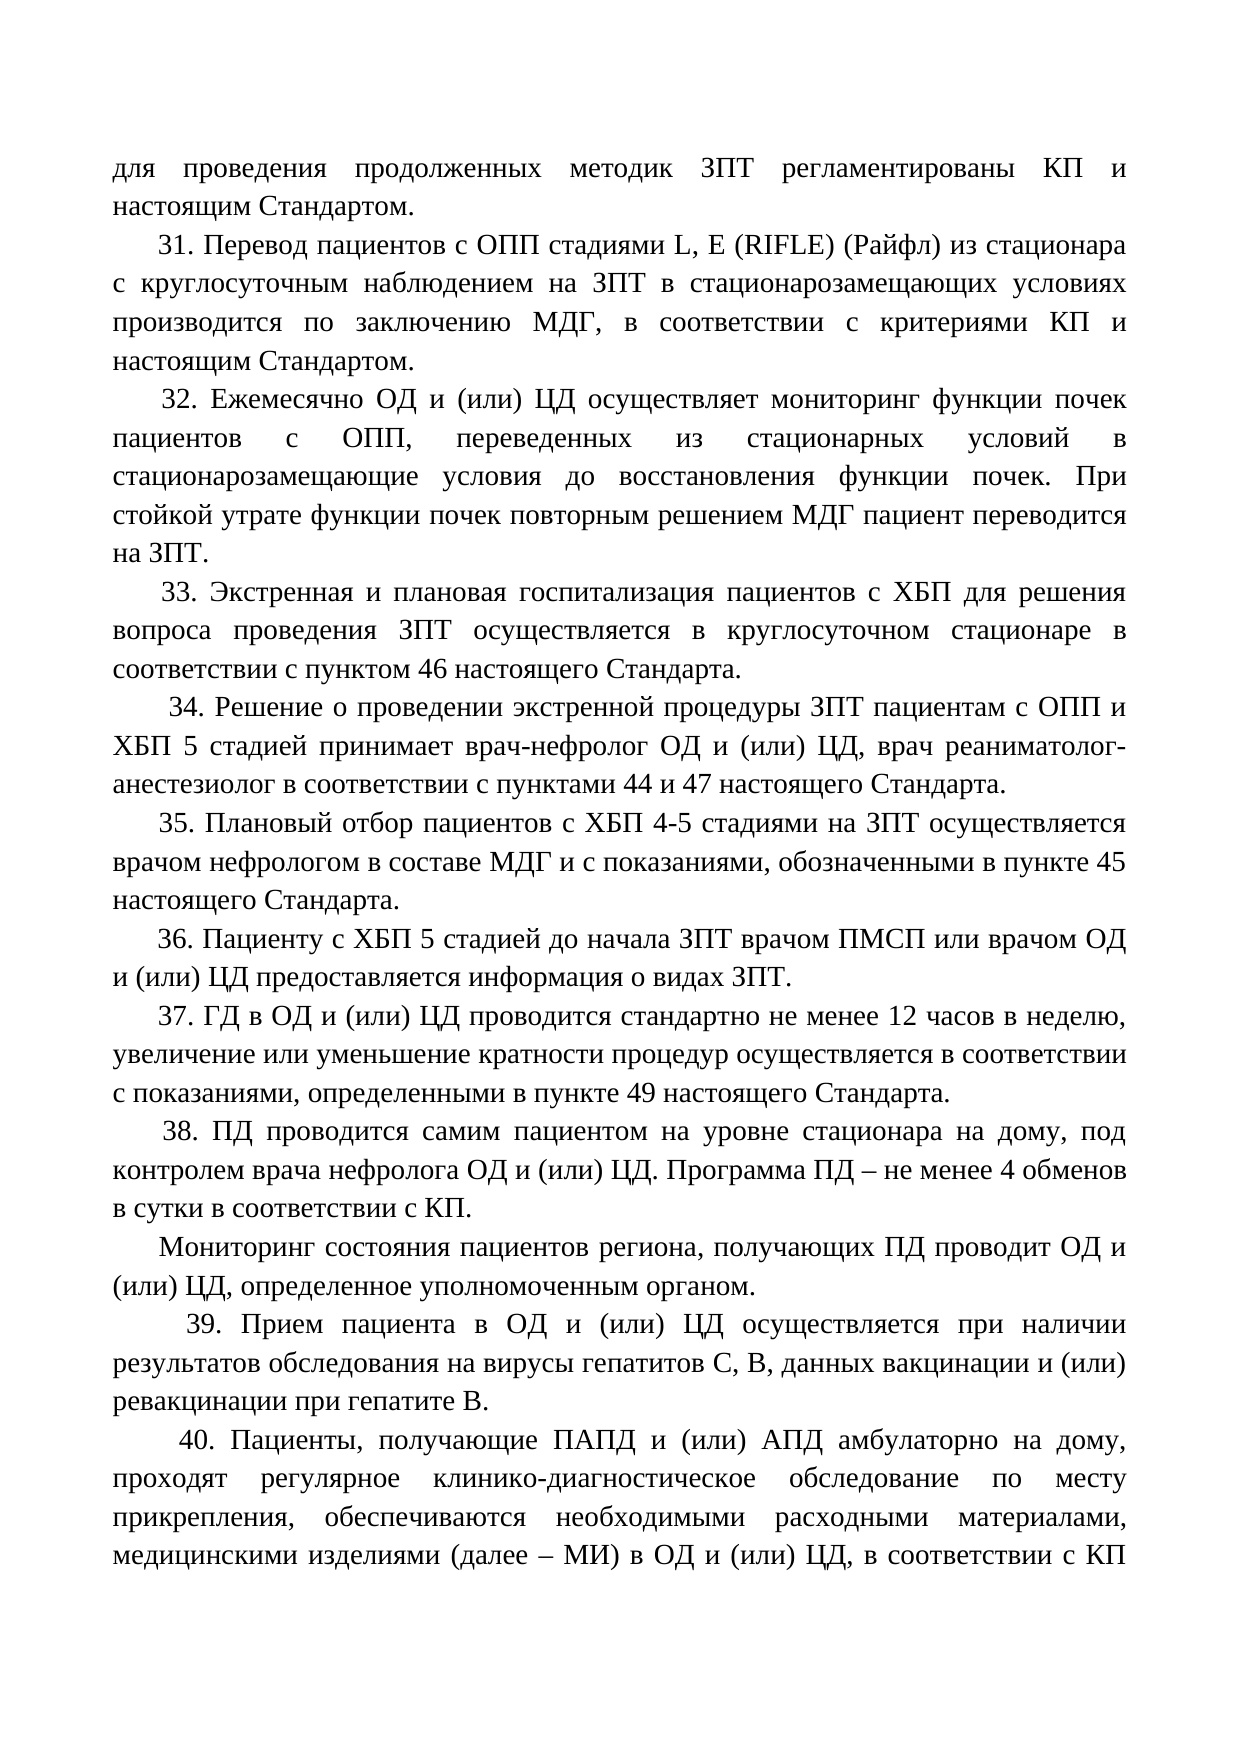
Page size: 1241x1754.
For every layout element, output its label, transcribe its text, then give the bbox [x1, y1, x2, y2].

text 33. Экстренная и плановая госпитализация пациентов с ХБП для решения вопроса проведения ЗПТ осуществляется в круглосуточном стационаре в соответствии с пунктом 46 настоящего Стандарта. [112, 574, 1128, 684]
text 38. ПД проводится самим пациентом на уровне стационара на дому, под контролем врача нефролога ОД и (или) ЦД. Программа ПД – не менее 4 обменов в сутки в соответствии с КП. [112, 1113, 1128, 1224]
text 31. Перевод пациентов с ОПП стадиями L, E (RIFLE) (Райфл) из стационара с круглосуточным наблюдением на ЗПТ в стационарозамещающих условиях производится по заключению МДГ, в соответствии с критериями КП и настоящим Стандартом. [112, 227, 1128, 376]
text 35. Плановый отбор пациентов с ХБП 4-5 стадиями на ЗПТ осуществляется врачом нефрологом в составе МДГ и с показаниями, обозначенными в пункте 45 настоящего Стандарта. [112, 805, 1128, 916]
text 36. Пациенту с ХБП 5 стадией до начала ЗПТ врачом ПМСП или врачом ОД и (или) ЦД предоставляется информация о видах ЗПТ. [112, 921, 1128, 993]
text 37. ГД в ОД и (или) ЦД проводится стандартно не менее 12 часов в неделю, увеличение или уменьшение кратности процедур осуществляется в соответствии с показаниями, определенными в пункте 49 настоящего Стандарта. [112, 998, 1128, 1108]
text Мониторинг состояния пациентов региона, получающих ПД проводит ОД и (или) ЦД, определенное уполномоченным органом. [112, 1229, 1128, 1301]
text 32. Ежемесячно ОД и (или) ЦД осуществляет мониторинг функции почек пациентов с ОПП, переведенных из стационарных условий в стационарозамещающие условия до восстановления функции почек. При стойкой утрате функции почек повторным решением МДГ пациент переводится на ЗПТ. [112, 381, 1128, 569]
text 34. Решение о проведении экстренной процедуры ЗПТ пациентам с ОПП и ХБП 5 стадией принимает врач-нефролог ОД и (или) ЦД, врач реаниматолог-анестезиолог в соответствии с пунктами 44 и 47 настоящего Стандарта. [112, 689, 1128, 800]
text 39. Прием пациента в ОД и (или) ЦД осуществляется при наличии результатов обследования на вирусы гепатитов С, В, данных вакцинации и (или) ревакцинации при гепатите В. [112, 1306, 1128, 1417]
